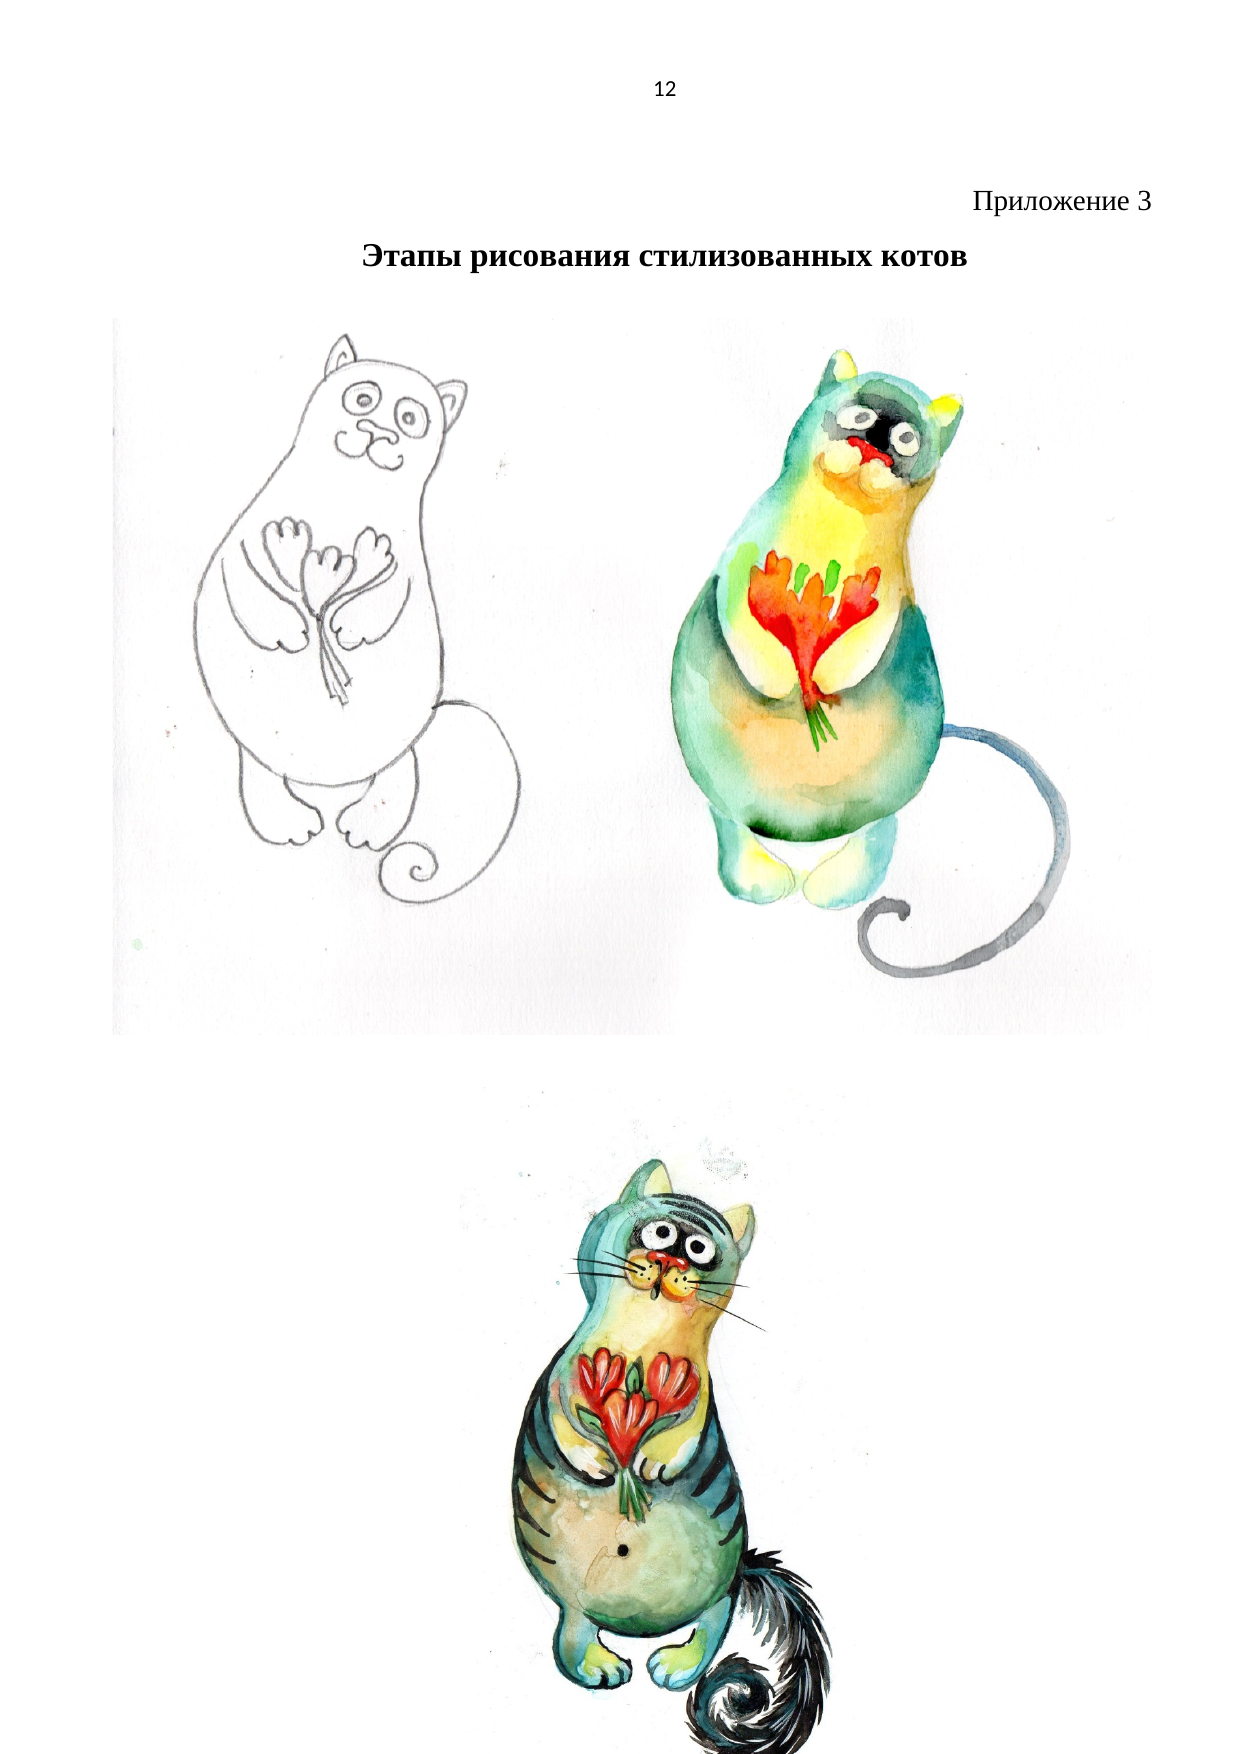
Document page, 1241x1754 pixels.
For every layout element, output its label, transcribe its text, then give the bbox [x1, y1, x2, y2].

text Приложение 3 [177, 183, 1152, 216]
text Этапы рисования стилизованных котов [177, 235, 1152, 274]
picture [459, 1087, 869, 1754]
picture [114, 318, 1151, 1034]
